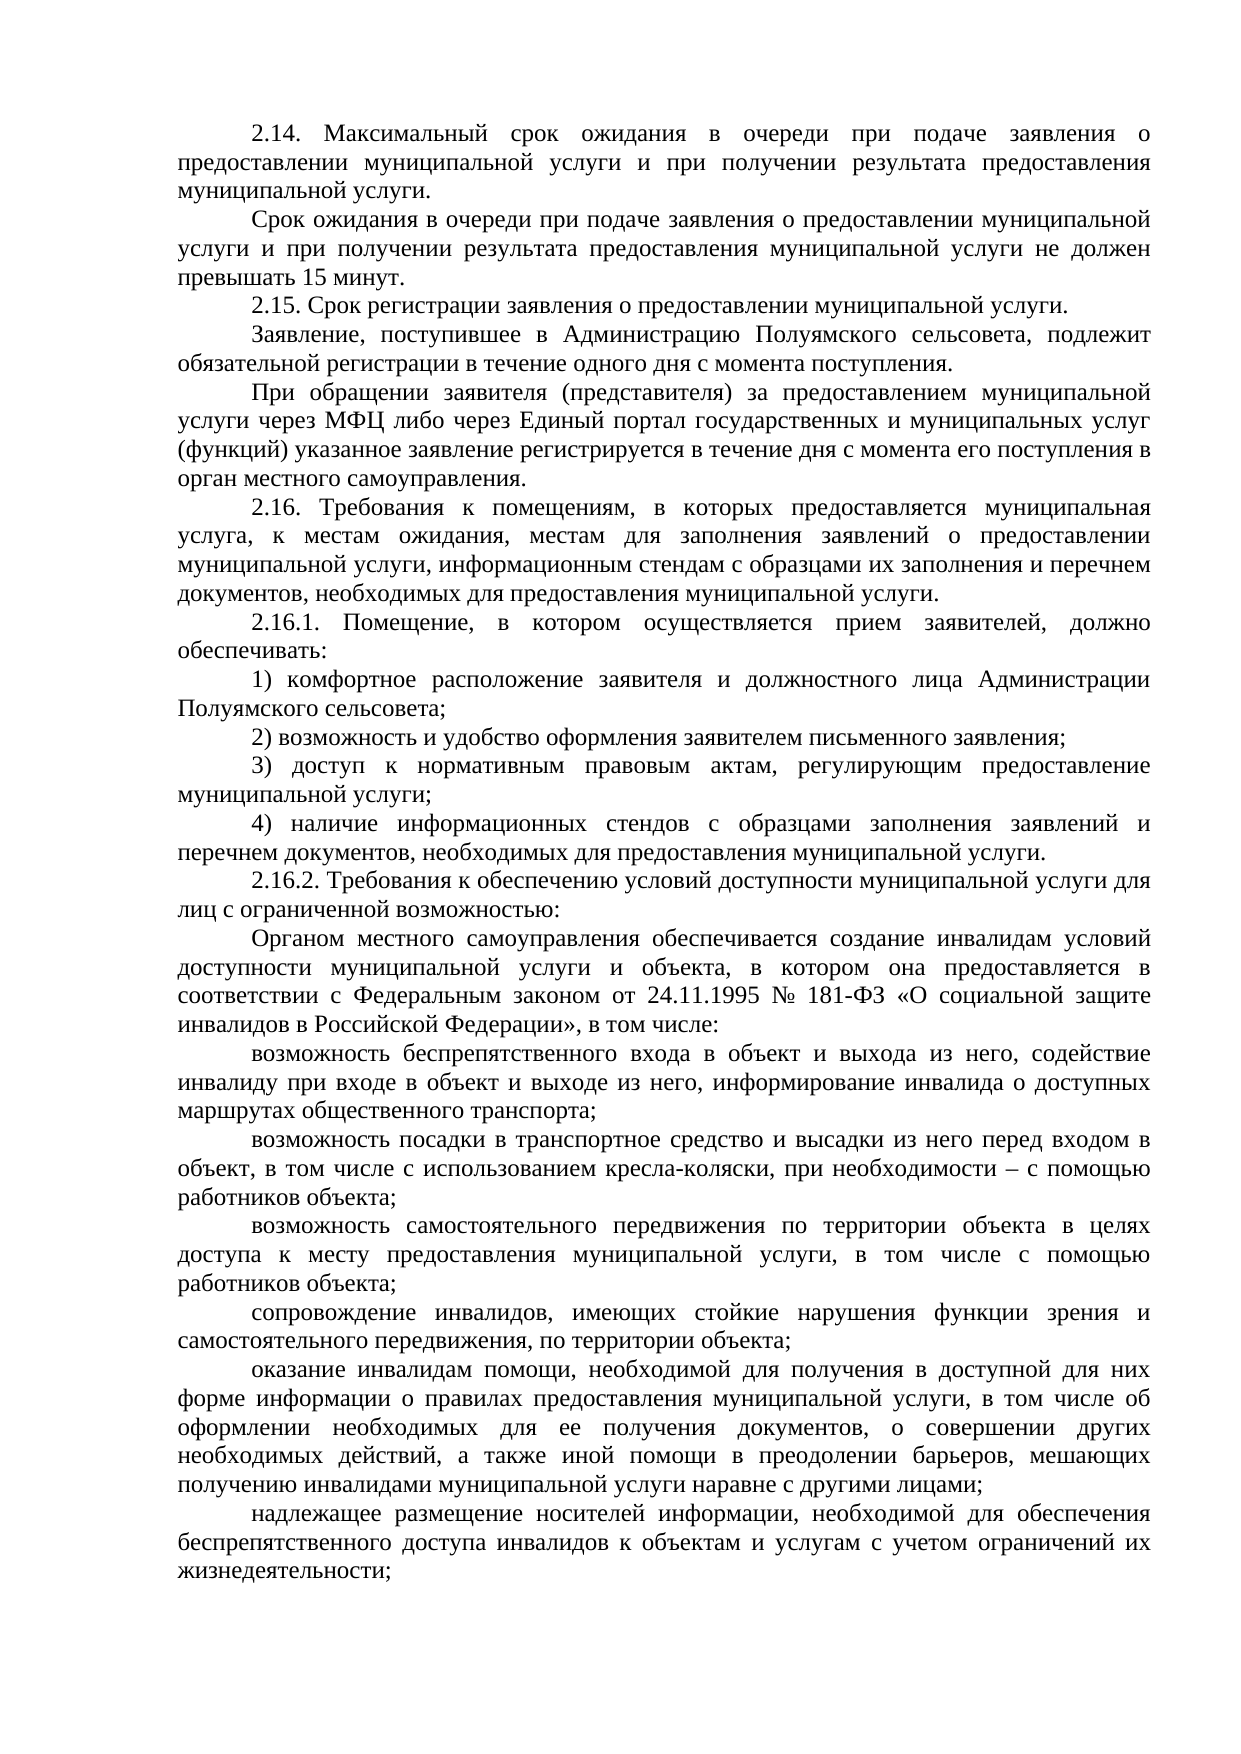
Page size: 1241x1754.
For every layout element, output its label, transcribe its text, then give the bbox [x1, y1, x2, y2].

text надлежащее размещение носителей информации, необходимой для обеспечения беспрепятственного доступа инвалидов к объектам и услугам с учетом ограничений их жизнедеятельности; [177, 1498, 1152, 1584]
text сопровождение инвалидов, имеющих стойкие нарушения функции зрения и самостоятельного передвижения, по территории объекта; [177, 1297, 1152, 1354]
text 4) наличие информационных стендов с образцами заполнения заявлений и перечнем документов, необходимых для предоставления муниципальной услуги. [177, 808, 1152, 866]
text 2.14. Максимальный срок ожидания в очереди при подаче заявления о предоставлении муниципальной услуги и при получении результата предоставления муниципальной услуги. [177, 118, 1152, 204]
text Заявление, поступившее в Администрацию Полуямского сельсовета, подлежит обязательной регистрации в течение одного дня с момента поступления. [177, 319, 1152, 377]
text возможность самостоятельного передвижения по территории объекта в целях доступа к месту предоставления муниципальной услуги, в том числе с помощью работников объекта; [177, 1211, 1152, 1297]
text 2.16. Требования к помещениям, в которых предоставляется муниципальная услуга, к местам ожидания, местам для заполнения заявлений о предоставлении муниципальной услуги, информационным стендам с образцами их заполнения и перечнем документов, необходимых для предоставления муниципальной услуги. [177, 492, 1152, 607]
text оказание инвалидам помощи, необходимой для получения в доступной для них форме информации о правилах предоставления муниципальной услуги, в том числе об оформлении необходимых для ее получения документов, о совершении других необходимых действий, а также иной помощи в преодолении барьеров, мешающих получению инвалидами муниципальной услуги наравне с другими лицами; [177, 1354, 1152, 1498]
text возможность беспрепятственного входа в объект и выхода из него, содействие инвалиду при входе в объект и выходе из него, информирование инвалида о доступных маршрутах общественного транспорта; [177, 1038, 1152, 1124]
text 3) доступ к нормативным правовым актам, регулирующим предоставление муниципальной услуги; [177, 751, 1152, 808]
text возможность посадки в транспортное средство и высадки из него перед входом в объект, в том числе с использованием кресла-коляски, при необходимости – с помощью работников объекта; [177, 1124, 1152, 1211]
text 1) комфортное расположение заявителя и должностного лица Администрации Полуямского сельсовета; [177, 664, 1152, 722]
text 2.16.1. Помещение, в котором осуществляется прием заявителей, должно обеспечивать: [177, 607, 1152, 664]
text 2.15. Срок регистрации заявления о предоставлении муниципальной услуги. [177, 291, 1152, 319]
text При обращении заявителя (представителя) за предоставлением муниципальной услуги через МФЦ либо через Единый портал государственных и муниципальных услуг (функций) указанное заявление регистрируется в течение дня с момента его поступления в орган местного самоуправления. [177, 377, 1152, 492]
text Срок ожидания в очереди при подаче заявления о предоставлении муниципальной услуги и при получении результата предоставления муниципальной услуги не должен превышать 15 минут. [177, 204, 1152, 291]
text 2) возможность и удобство оформления заявителем письменного заявления; [177, 722, 1152, 751]
text Органом местного самоуправления обеспечивается создание инвалидам условий доступности муниципальной услуги и объекта, в котором она предоставляется в соответствии с Федеральным законом от 24.11.1995 № 181-ФЗ «О социальной защите инвалидов в Российской Федерации», в том числе: [177, 923, 1152, 1038]
text 2.16.2. Требования к обеспечению условий доступности муниципальной услуги для лиц с ограниченной возможностью: [177, 866, 1152, 923]
